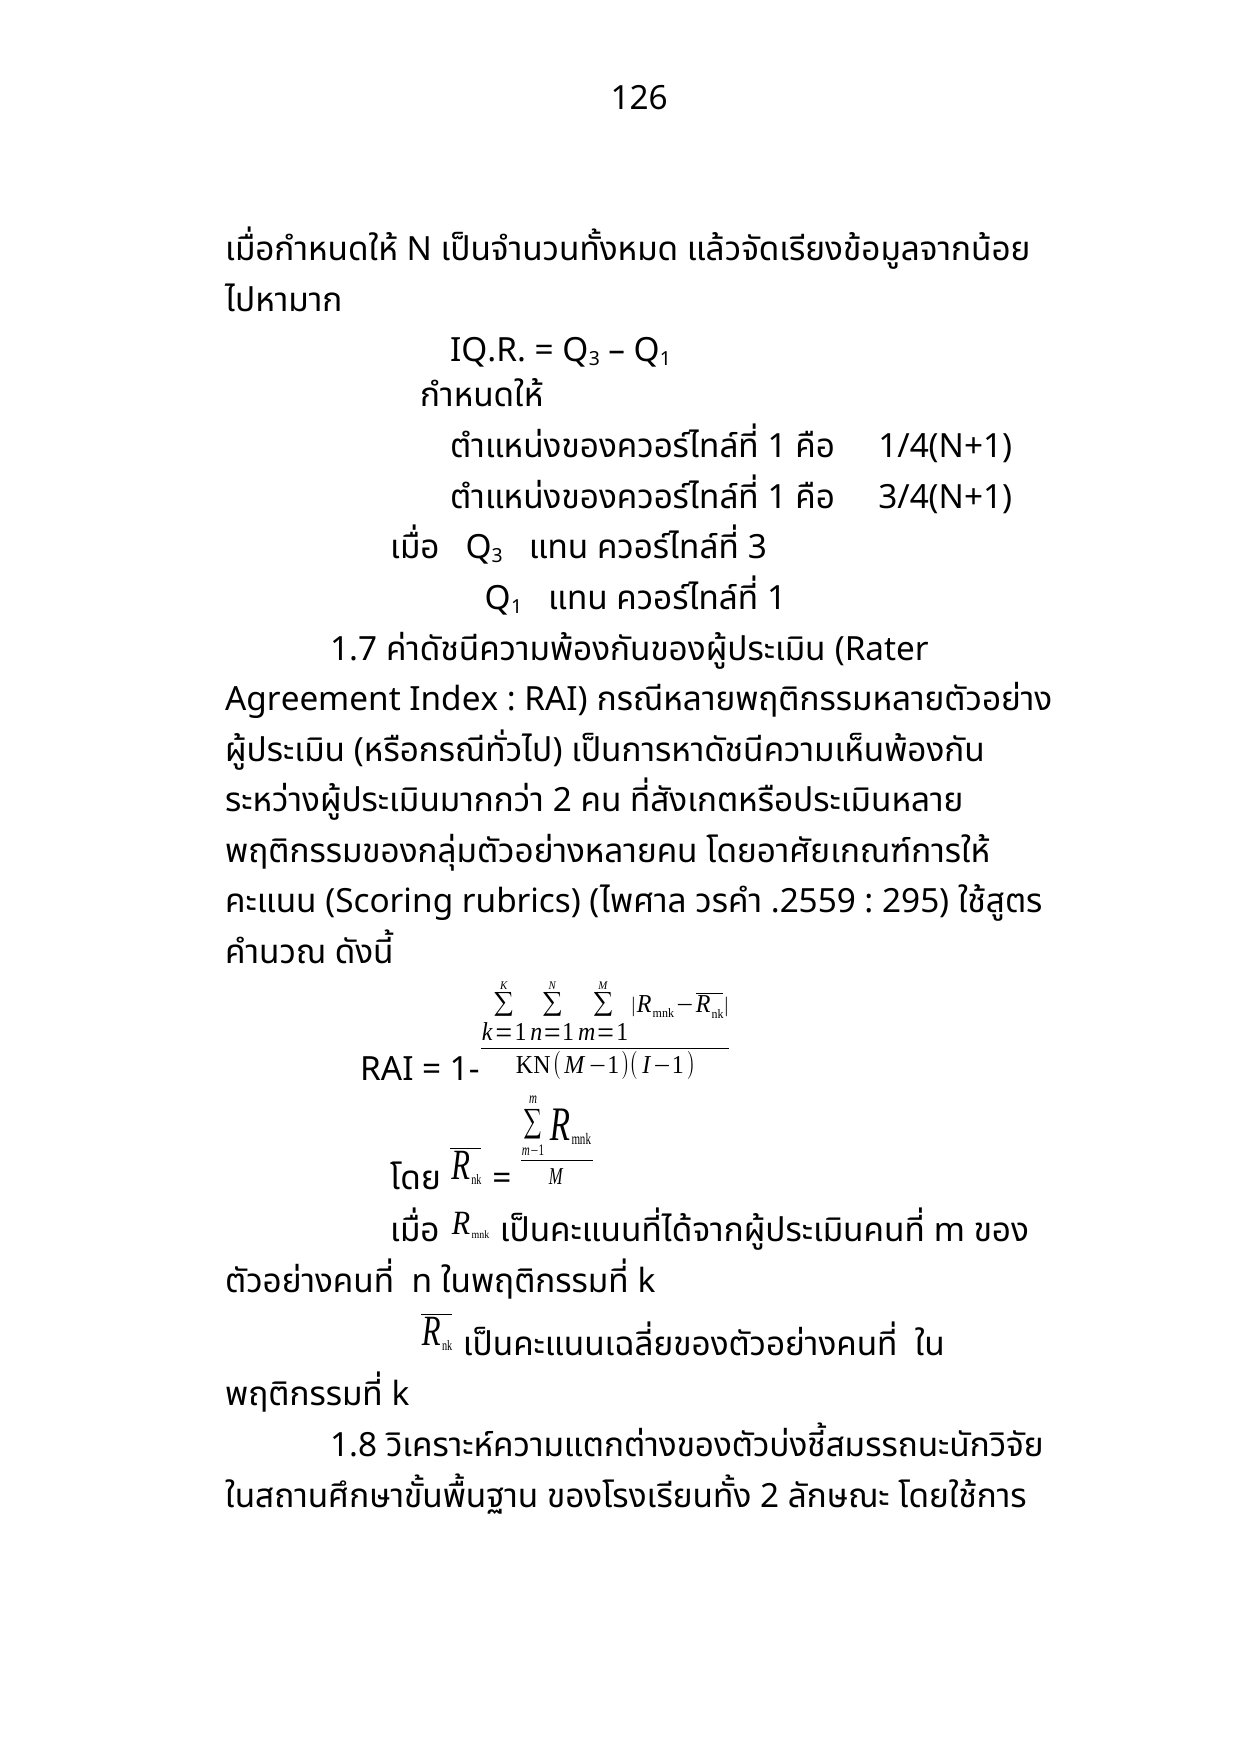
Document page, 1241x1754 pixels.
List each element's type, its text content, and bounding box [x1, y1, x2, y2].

text IQ.R. = Q3 – Q1 [225, 326, 1053, 371]
text Q1 แทน ควอร์ไทล์ที่ 1 [225, 574, 1053, 624]
text กำหนดให้ [225, 371, 1053, 422]
text เมื่อ Q3 แทน ควอร์ไทล์ที่ 3 [225, 523, 1053, 574]
text เป็นคะแนนเฉลี่ยของตัวอย่างคนที่ ในพฤติกรรมที่ k [225, 1307, 1053, 1421]
text เมื่อ เป็นคะแนนที่ได้จากผู้ประเมินคนที่ m ของตัวอย่างคนที่ n ในพฤติกรรมที่ k [225, 1204, 1053, 1307]
text โดย = [225, 1090, 1053, 1204]
text ตำแหน่งของควอร์ไทล์ที่ 1 คือ 1/4(N+1) [225, 422, 1053, 472]
text ตำแหน่งของควอร์ไทล์ที่ 1 คือ 3/4(N+1) [225, 472, 1053, 523]
text RAI = 1- [225, 978, 1053, 1090]
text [225, 225, 1053, 326]
text 1.7 ค่าดัชนีความพ้องกันของผู้ประเมิน (Rater Agreement Index : RAI) กรณีหลายพฤติกรรมหลายตัวอย่างผู้ประเมิน (หรือกรณีทั่วไป) เป็นการหาดัชนีความเห็นพ้องกันระหว่างผู้ประเมินมากกว่า 2 คน ที่สังเกตหรือประเมินหลายพฤติกรรมของกลุ่มตัวอย่างหลายคน โดยอาศัยเกณฑ์การให้คะแนน (Scoring rubrics) (ไพศาล วรคำ .2559 : 295) ใช้สูตรคำนวณ ดังนี้ [225, 624, 1053, 978]
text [225, 1421, 1053, 1522]
